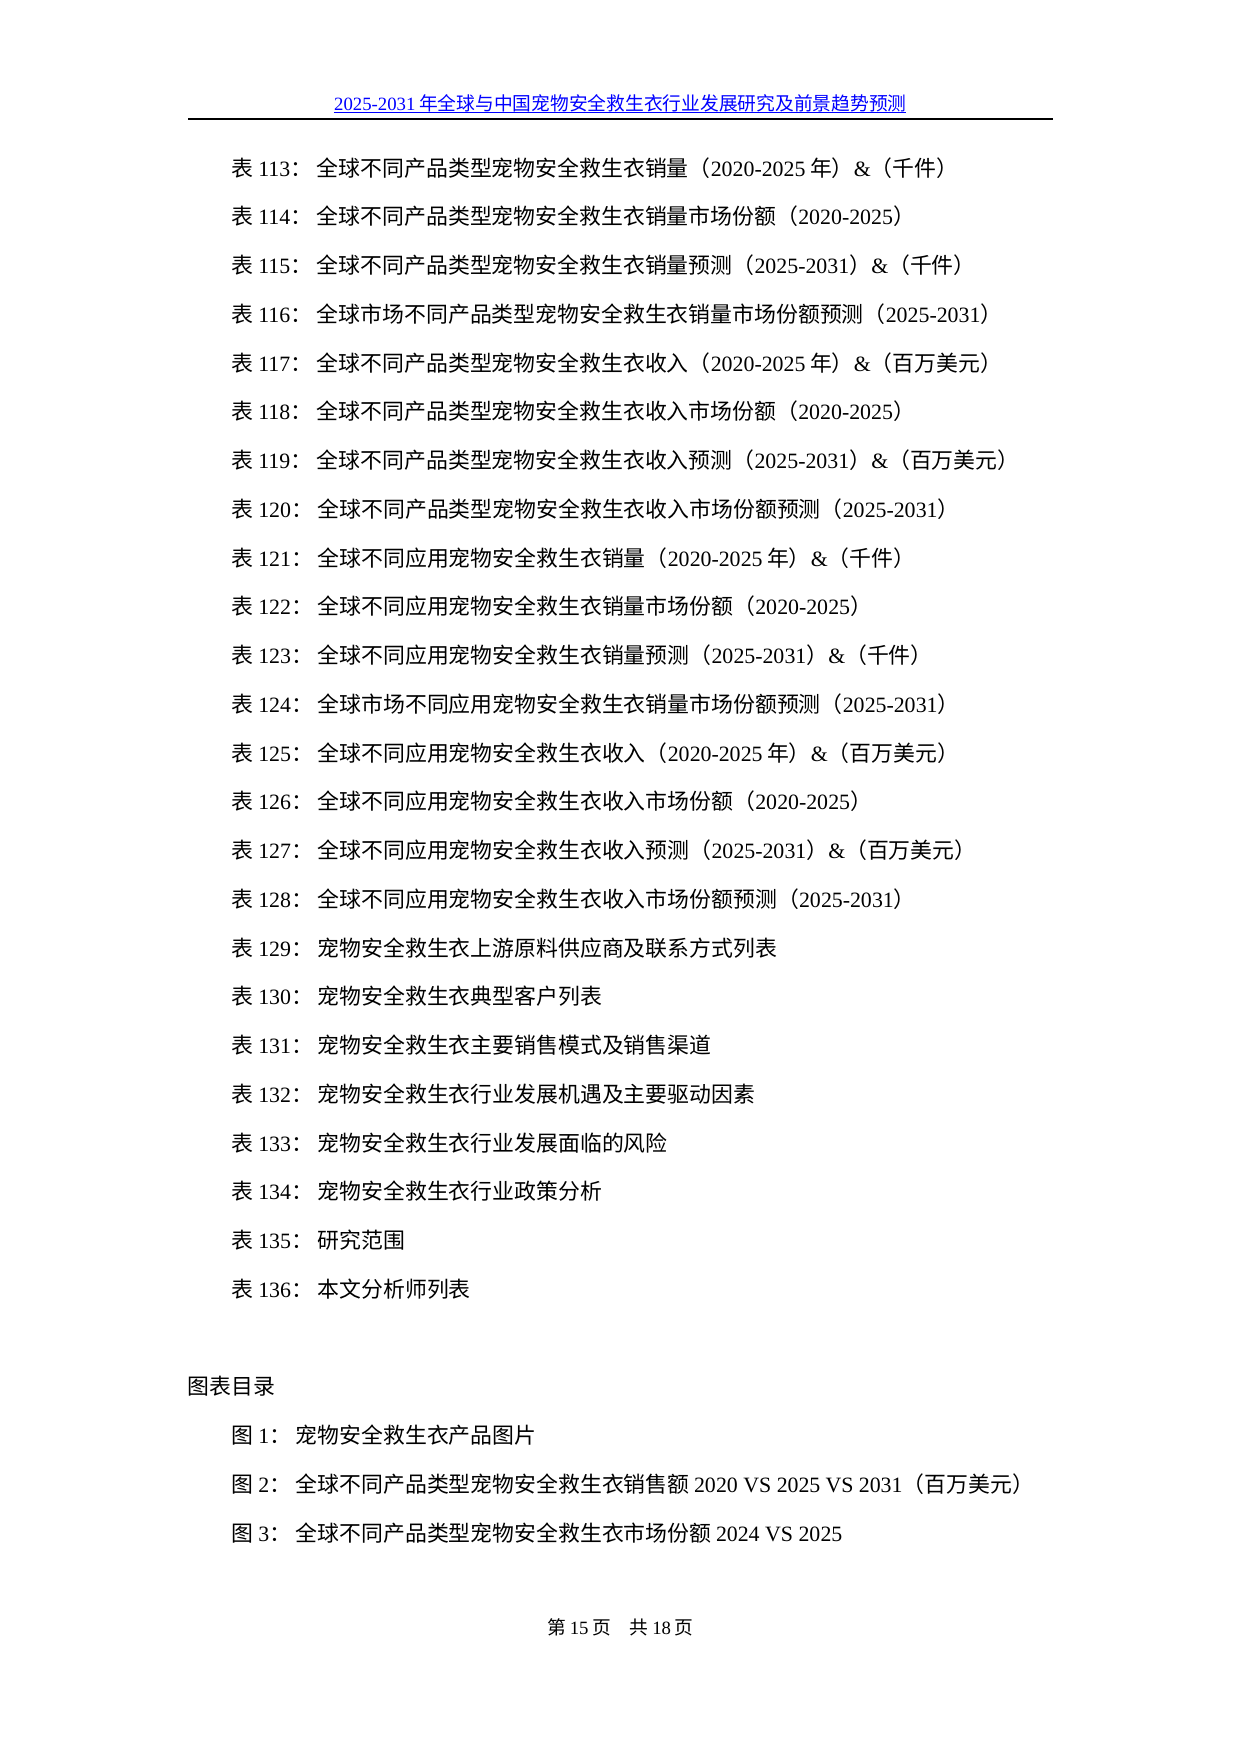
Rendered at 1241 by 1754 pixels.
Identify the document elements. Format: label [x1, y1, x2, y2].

text [187, 150, 1053, 1548]
